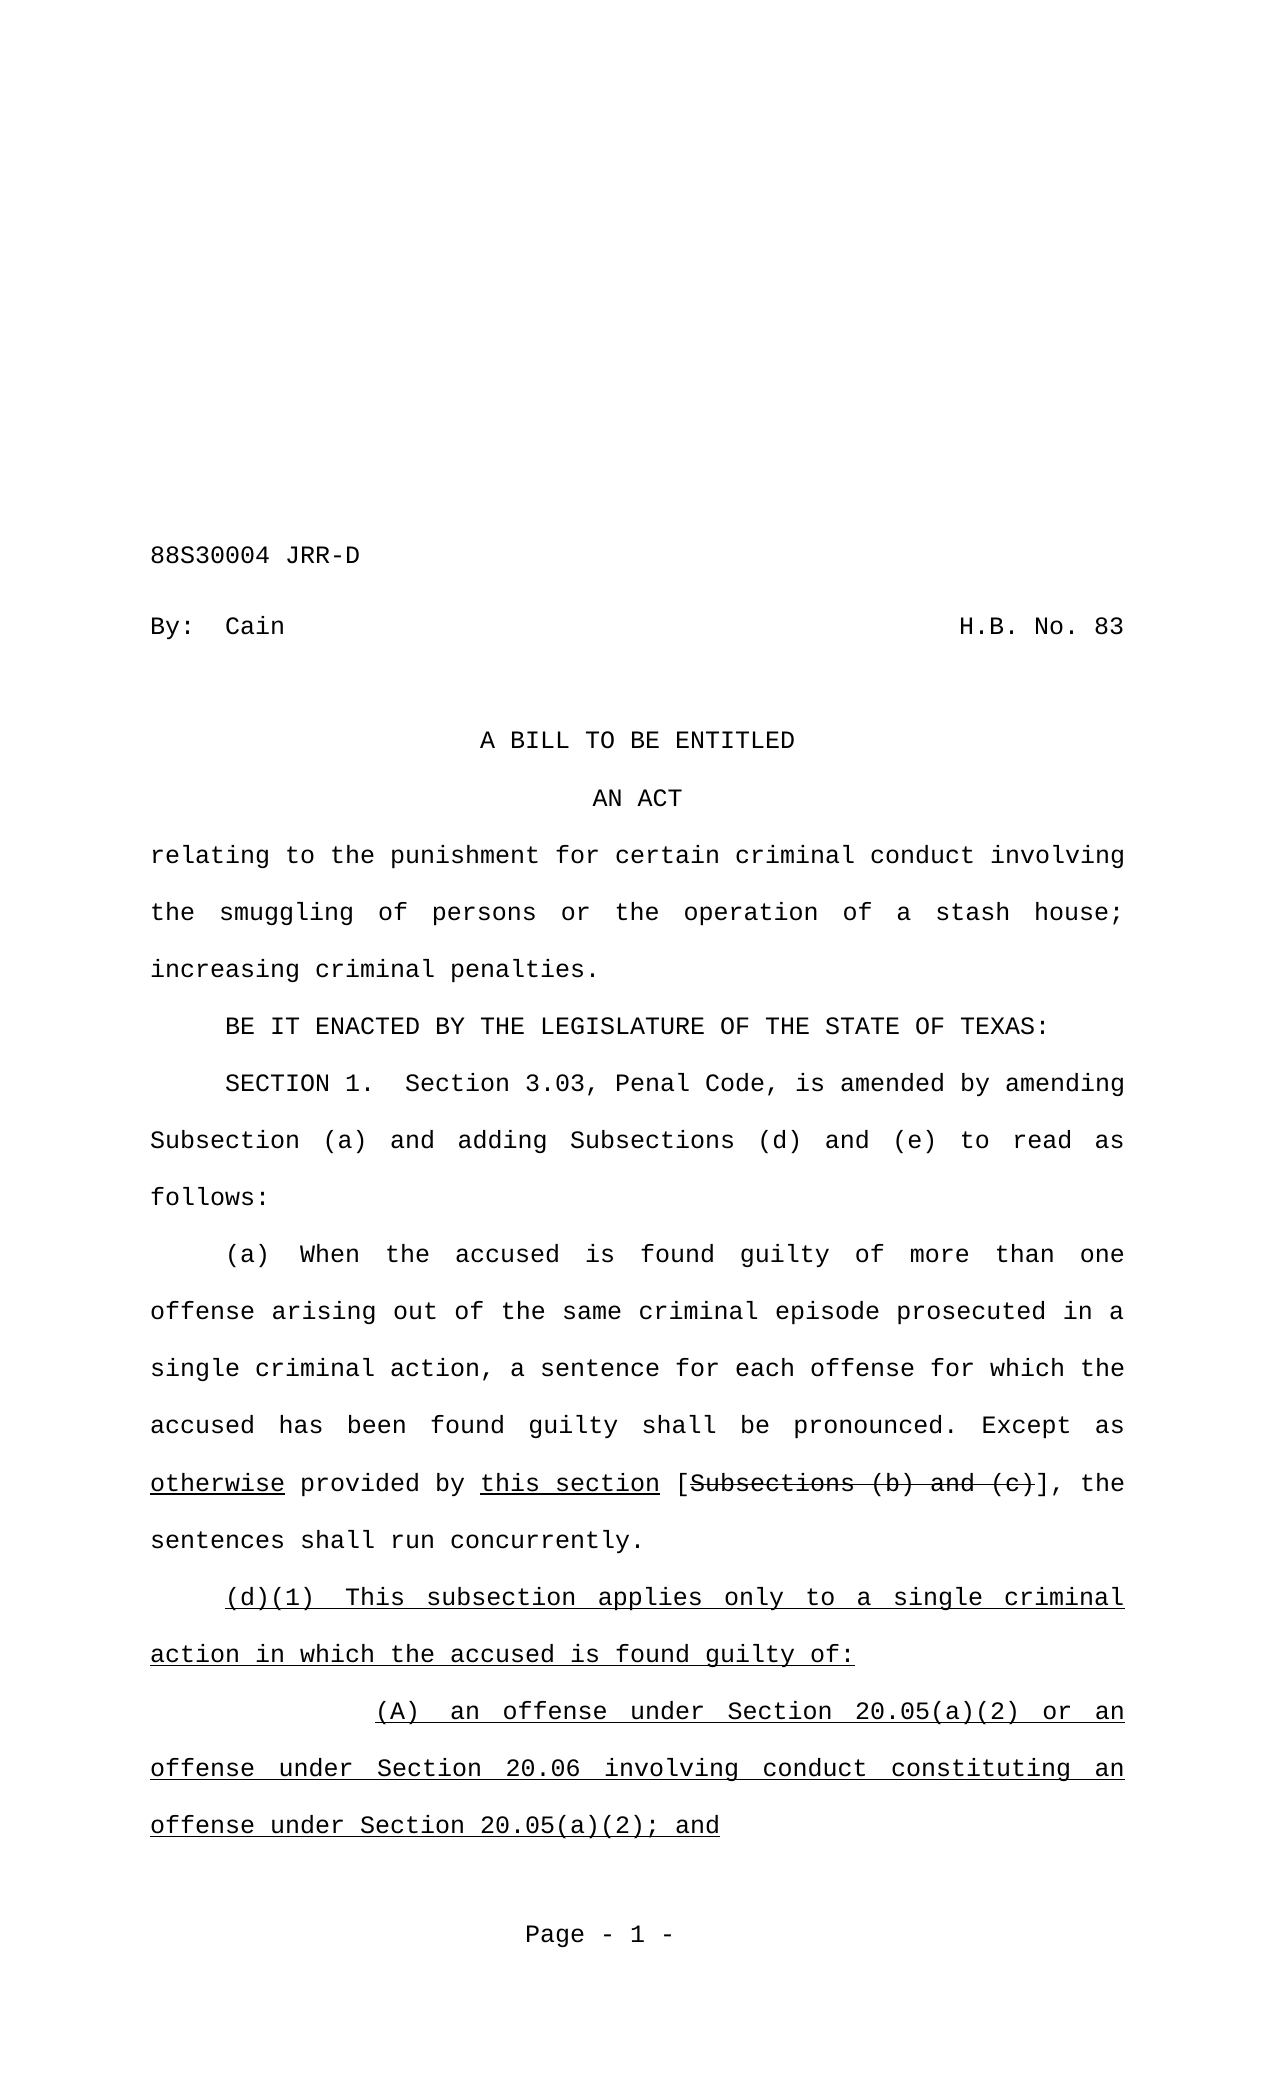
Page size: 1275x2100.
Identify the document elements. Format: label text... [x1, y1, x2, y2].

text By: Cain H.B. No. 83 [150, 614, 1125, 642]
text BE IT ENACTED BY THE LEGISLATURE OF THE STATE OF TEXAS: [150, 1013, 1125, 1042]
text A BILL TO BE ENTITLED [150, 728, 1125, 756]
text (a) When the accused is found guilty of more than one offense arising out of the same criminal episode prosecuted in a single criminal action, a sentence for each offense for which the accused has been found guilty shall be pronounced. Except as otherwise provided by this section [Subsections (b) and (c)], the sentences shall run concurrently. [150, 1242, 1125, 1556]
text (A) an offense under Section 20.05(a)(2) or an offense under Section 20.06 involving conduct constituting an offense under Section 20.05(a)(2); and [150, 1698, 1125, 1779]
text (A) an offense under Section 20.05(a)(2) or an offense under Section 20.06 involving conduct constituting an offense under Section 20.05(a)(2); and [150, 1780, 1125, 1841]
text 88S30004 JRR-D [150, 542, 1125, 571]
text SECTION 1. Section 3.03, Penal Code, is amended by amending Subsection (a) and adding Subsections (d) and (e) to read as follows: [150, 1070, 1125, 1213]
text relating to the punishment for certain criminal conduct involving the smuggling of persons or the operation of a stash house; increasing criminal penalties. [150, 842, 1125, 985]
text (d)(1) This subsection applies only to a single criminal action in which the accused is found guilty of: [150, 1584, 1125, 1670]
text AN ACT [150, 785, 1125, 813]
